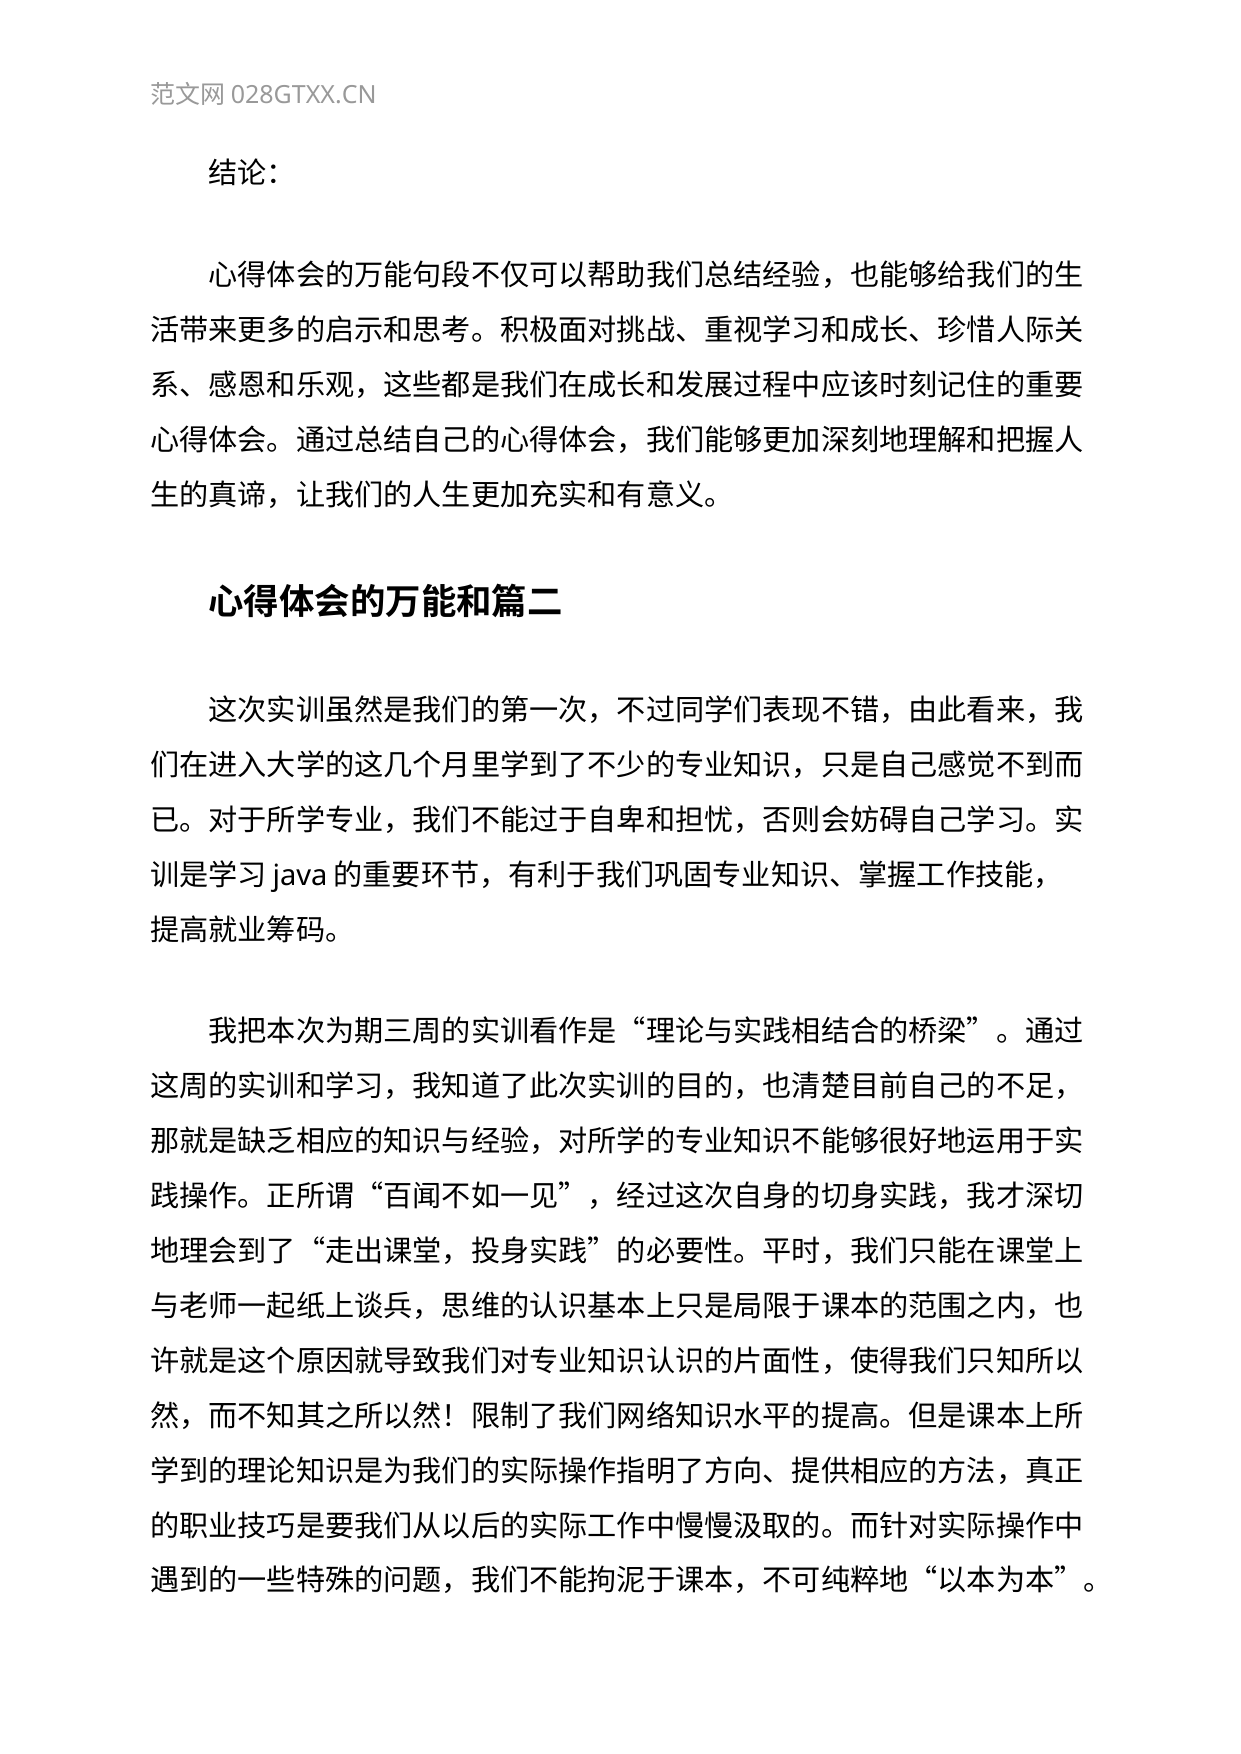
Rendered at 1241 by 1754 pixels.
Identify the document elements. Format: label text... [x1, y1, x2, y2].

text 结论： [150, 150, 1090, 192]
text 心得体会的万能句段不仅可以帮助我们总结经验，也能够给我们的生活带来更多的启示和思考。积极面对挑战、重视学习和成长、珍惜人际关系、感恩和乐观，这些都是我们在成长和发展过程中应该时刻记住的重要心得体会。通过总结自己的心得体会，我们能够更加深刻地理解和把握人生的真谛，让我们的人生更加充实和有意义。 [150, 252, 1090, 514]
text 我把本次为期三周的实训看作是“理论与实践相结合的桥梁”。通过这周的实训和学习，我知道了此次实训的目的，也清楚目前自己的不足，那就是缺乏相应的知识与经验，对所学的专业知识不能够很好地运用于实践操作。正所谓“百闻不如一见”，经过这次自身的切身实践，我才深切地理会到了“走出课堂，投身实践”的必要性。平时，我们只能在课堂上与老师一起纸上谈兵，思维的认识基本上只是局限于课本的范围之内，也许就是这个原因就导致我们对专业知识认识的片面性，使得我们只知所以然，而不知其之所以然！限制了我们网络知识水平的提高。但是课本上所学到的理论知识是为我们的实际操作指明了方向、提供相应的方法，真正的职业技巧是要我们从以后的实际工作中慢慢汲取的。而针对实际操作中遇到的一些特殊的问题，我们不能拘泥于课本，不可纯粹地“以本为本”。 [150, 1008, 1090, 1599]
text 心得体会的万能和篇二 [150, 573, 1090, 624]
text 这次实训虽然是我们的第一次，不过同学们表现不错，由此看来，我们在进入大学的这几个月里学到了不少的专业知识，只是自己感觉不到而已。对于所学专业，我们不能过于自卑和担忧，否则会妨碍自己学习。实训是学习java的重要环节，有利于我们巩固专业知识、掌握工作技能，提高就业筹码。 [150, 687, 1090, 948]
